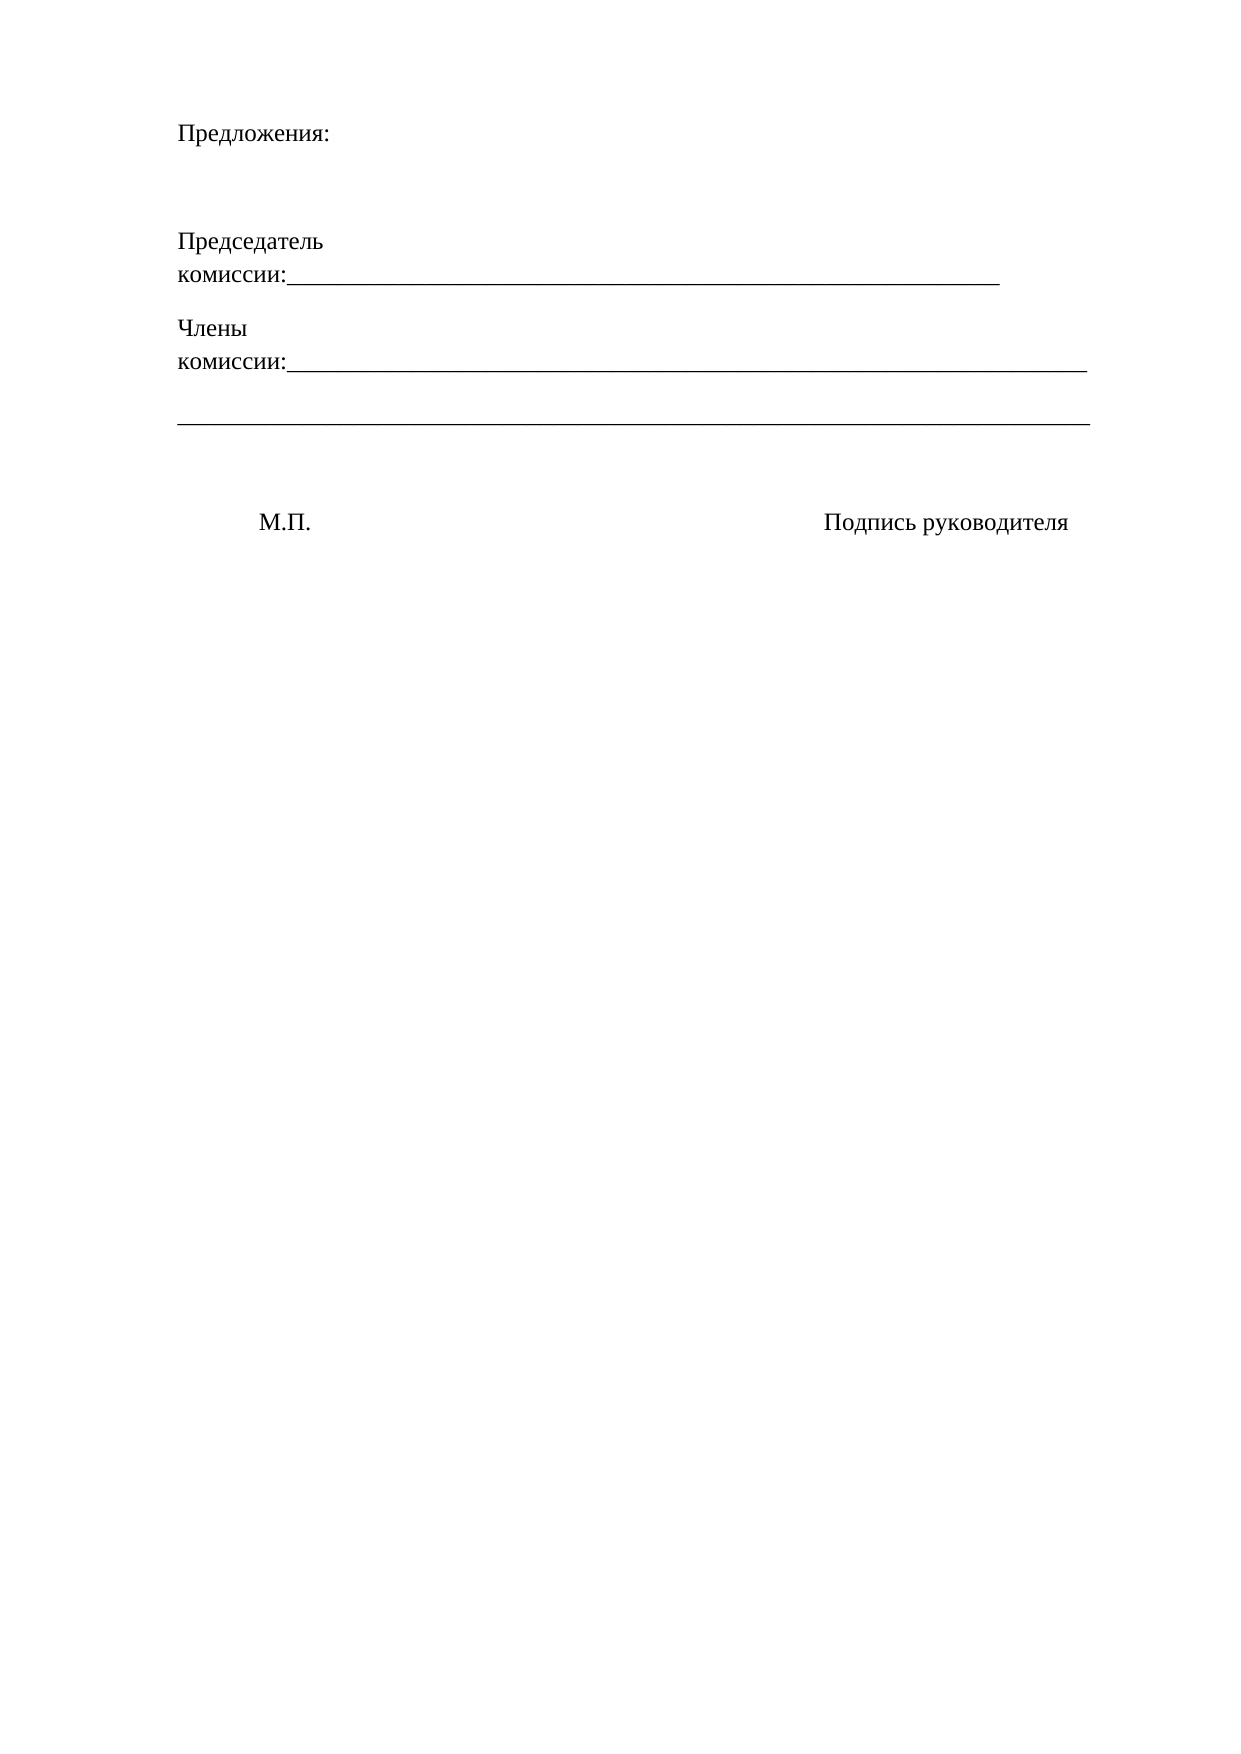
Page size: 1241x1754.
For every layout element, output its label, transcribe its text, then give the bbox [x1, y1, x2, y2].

text Председатель комиссии:_________________________________________________________ [177, 226, 1152, 288]
text Предложения: [177, 118, 1152, 147]
text М.П. Подпись руководителя [177, 507, 1152, 536]
text Члены комиссии:________________________________________________________________ [177, 313, 1152, 374]
text _________________________________________________________________________ [177, 399, 1152, 428]
